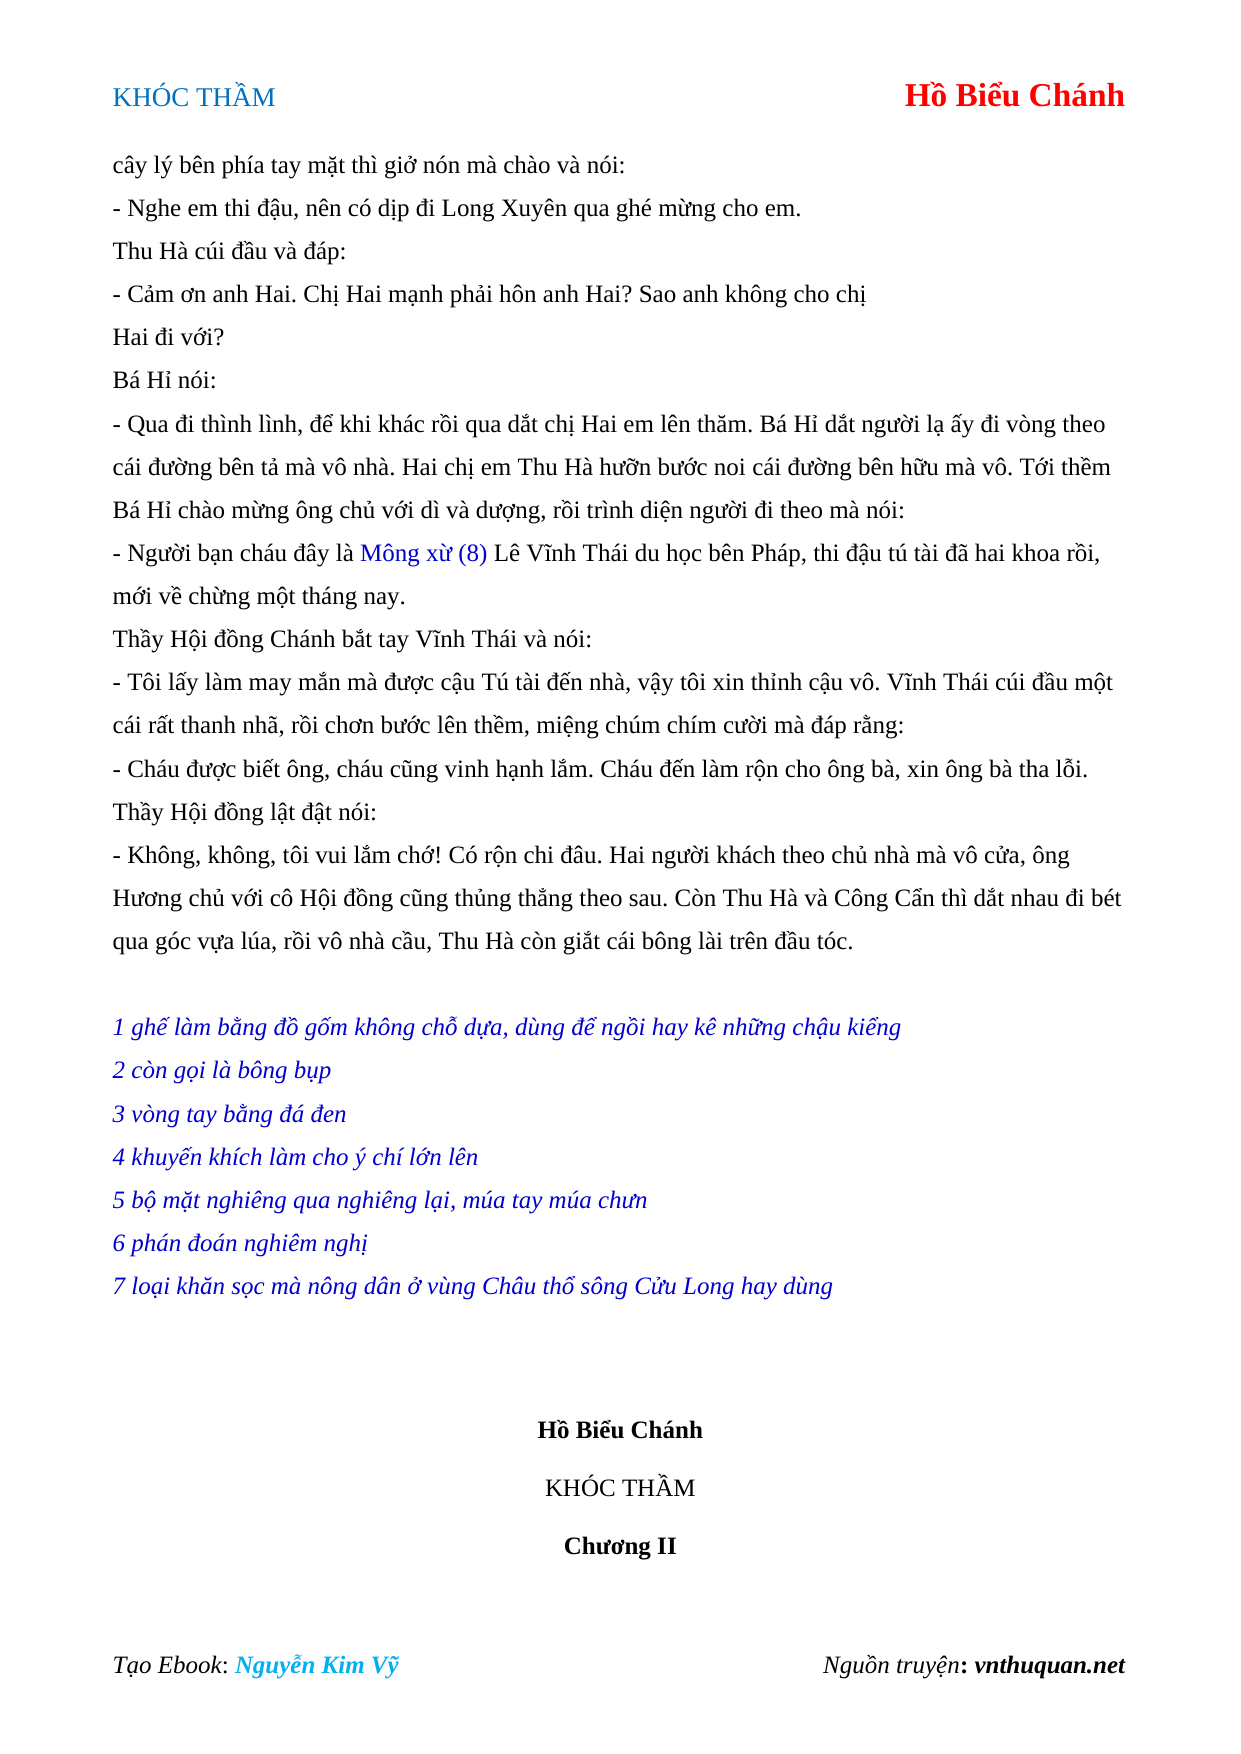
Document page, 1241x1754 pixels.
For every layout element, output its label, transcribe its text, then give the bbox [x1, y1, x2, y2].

text KHÓC THẦM [112, 1473, 1128, 1502]
text Hồ Biểu Chánh [112, 1415, 1128, 1444]
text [112, 150, 1128, 1343]
text Chương II [112, 1531, 1128, 1560]
